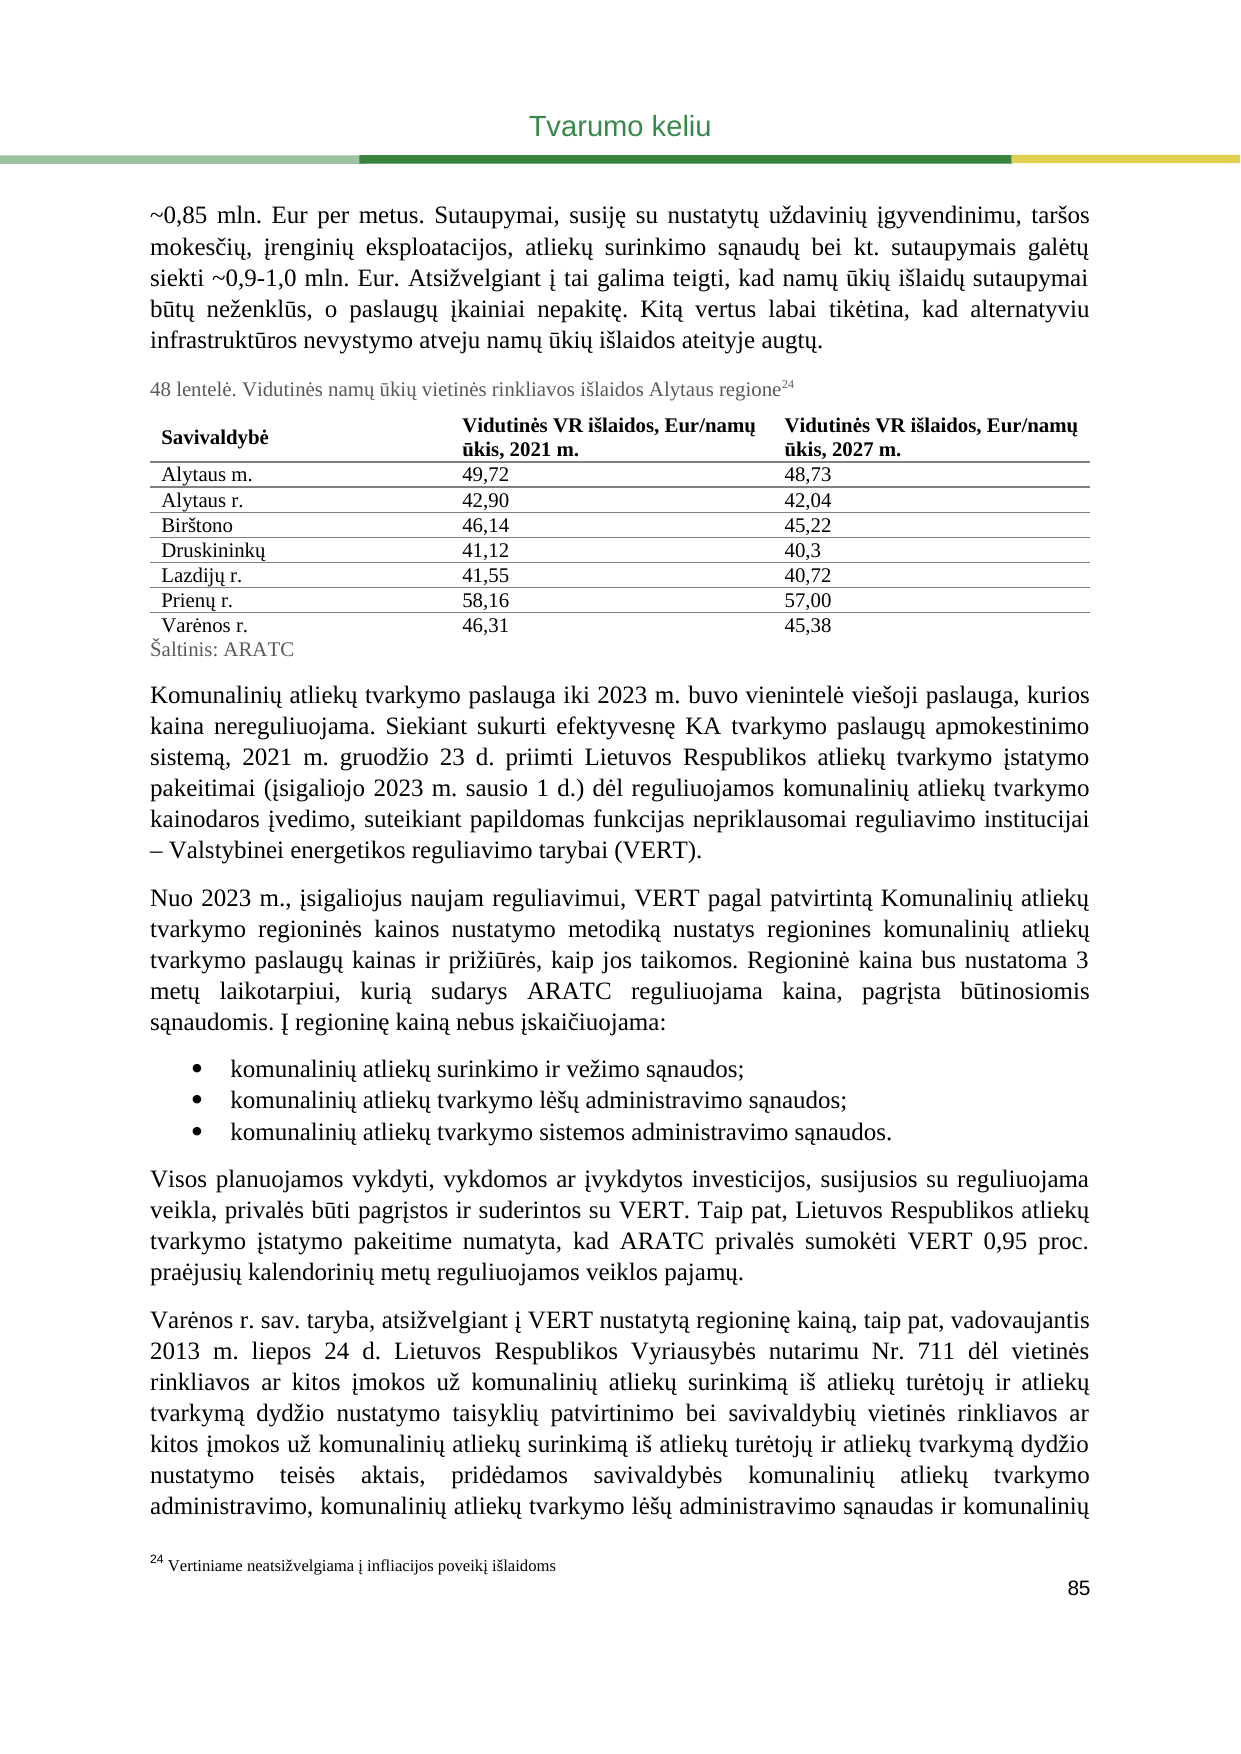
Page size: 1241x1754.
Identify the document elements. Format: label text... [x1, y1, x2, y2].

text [150, 201, 1090, 353]
text Visos planuojamos vykdyti, vykdomos ar įvykdytos investicijos, susijusios su reguliuojama veikla, privalės būti pagrįstos ir suderintos su VERT. Taip pat, Lietuvos Respublikos atliekų tvarkymo įstatymo pakeitime numatyta, kad ARATC privalės sumokėti VERT 0,95 proc. praėjusių kalendorinių metų reguliuojamos veiklos pajamų. [150, 1164, 1090, 1286]
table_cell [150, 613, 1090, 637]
text Nuo 2023 m., įsigaliojus naujam reguliavimui, VERT pagal patvirtintą Komunalinių atliekų tvarkymo regioninės kainos nustatymo metodiką nustatys regionines komunalinių atliekų tvarkymo paslaugų kainas ir prižiūrės, kaip jos taikomos. Regioninė kaina bus nustatoma 3 metų laikotarpiui, kurią sudarys ARATC reguliuojama kaina, pagrįsta būtinosiomis sąnaudomis. Į regioninę kainą nebus įskaičiuojama: [150, 883, 1090, 1036]
list komunalinių atliekų tvarkymo lėšų administravimo sąnaudos; [193, 1086, 1090, 1114]
list komunalinių atliekų tvarkymo sistemos administravimo sąnaudos. [193, 1117, 1090, 1145]
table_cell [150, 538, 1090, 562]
text Komunalinių atliekų tvarkymo paslauga iki 2023 m. buvo vienintelė viešoji paslauga, kurios kaina nereguliuojama. Siekiant sukurti efektyvesnę KA tvarkymo paslaugų apmokestinimo sistemą, 2021 m. gruodžio 23 d. priimti Lietuvos Respublikos atliekų tvarkymo įstatymo pakeitimai (įsigaliojo 2023 m. sausio 1 d.) dėl reguliuojamos komunalinių atliekų tvarkymo kainodaros įvedimo, suteikiant papildomas funkcijas nepriklausomai reguliavimo institucijai – Valstybinei energetikos reguliavimo tarybai (VERT). [150, 680, 1090, 864]
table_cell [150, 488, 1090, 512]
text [150, 1305, 1090, 1520]
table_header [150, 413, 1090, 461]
text Šaltinis: ARATC [150, 637, 1090, 661]
list komunalinių atliekų surinkimo ir vežimo sąnaudos; [193, 1054, 1090, 1083]
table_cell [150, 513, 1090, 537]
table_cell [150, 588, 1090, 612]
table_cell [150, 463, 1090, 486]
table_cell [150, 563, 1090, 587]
text 48 lentelė. Vidutinės namų ūkių vietinės rinkliavos išlaidos Alytaus regione [150, 377, 1090, 401]
